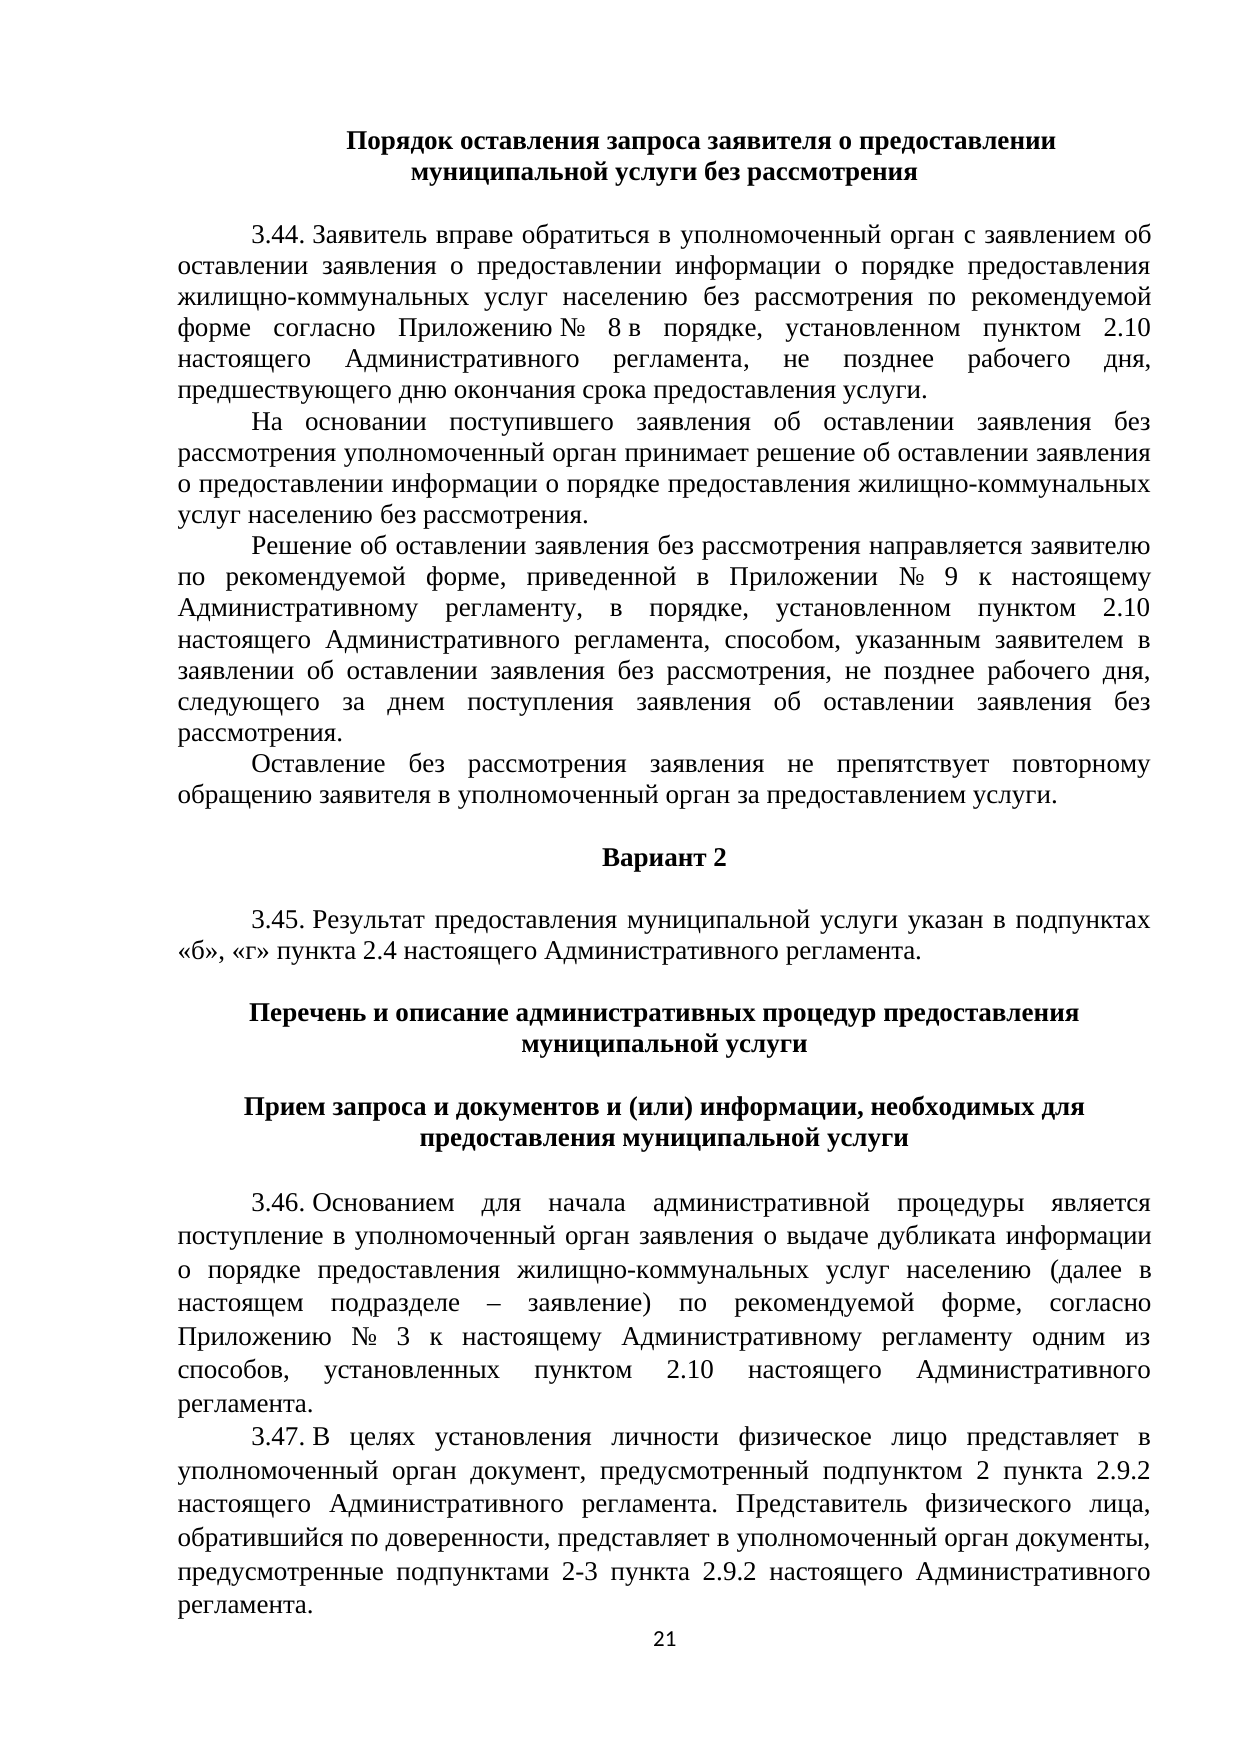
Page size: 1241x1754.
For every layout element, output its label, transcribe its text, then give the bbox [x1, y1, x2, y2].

title Перечень и описание административных процедур предоставления муниципальной услуги [177, 996, 1152, 1059]
text На основании поступившего заявления об оставлении заявления без рассмотрения уполномоченный орган принимает решение об оставлении заявления о предоставлении информации о порядке предоставления жилищно-коммунальных услуг населению без рассмотрения. [177, 405, 1152, 529]
text Оставление без рассмотрения заявления не препятствует повторному обращению заявителя в уполномоченный орган за предоставлением услуги. [177, 747, 1152, 809]
text Порядок оставления запроса заявителя о предоставлении муниципальной услуги без рассмотрения [177, 124, 1152, 187]
text Вариант 2 [177, 841, 1152, 872]
text Решение об оставлении заявления без рассмотрения направляется заявителю по рекомендуемой форме, приведенной в Приложении № 9 к настоящему Административному регламенту, в порядке, установленном пунктом 2.10 настоящего Административного регламента, способом, указанным заявителем в заявлении об оставлении заявления без рассмотрения, не позднее рабочего дня, следующего за днем поступления заявления об оставлении заявления без рассмотрения. [177, 529, 1152, 747]
list Основанием для начала административной процедуры является поступление в уполномоченный орган заявления о выдаче дубликата информации о порядке предоставления жилищно-коммунальных услуг населению (далее в настоящем подразделе – заявление) по рекомендуемой форме, согласно Приложению № 3 к настоящему Административному регламенту одним из способов, установленных пунктом 2.10 настоящего Административного регламента. [177, 1186, 1152, 1418]
list В целях установления личности физическое лицо представляет в уполномоченный орган документ, предусмотренный подпунктом 2 пункта 2.9.2 настоящего Административного регламента. Представитель физического лица, обратившийся по доверенности, представляет в уполномоченный орган документы, предусмотренные подпунктами 2-3 пункта 2.9.2 настоящего Административного регламента. [177, 1421, 1152, 1619]
title Прием запроса и документов и (или) информации, необходимых для предоставления муниципальной услуги [177, 1090, 1152, 1152]
list Заявитель вправе обратиться в уполномоченный орган с заявлением об оставлении заявления о предоставлении информации о порядке предоставления жилищно-коммунальных услуг населению без рассмотрения по рекомендуемой форме согласно Приложению № 8 в порядке, установленном пунктом 2.10 настоящего Административного регламента, не позднее рабочего дня, предшествующего дню окончания срока предоставления услуги. [177, 218, 1152, 405]
list Результат предоставления муниципальной услуги указан в подпунктах «б», «г» пункта 2.4 настоящего Административного регламента. [177, 903, 1152, 965]
